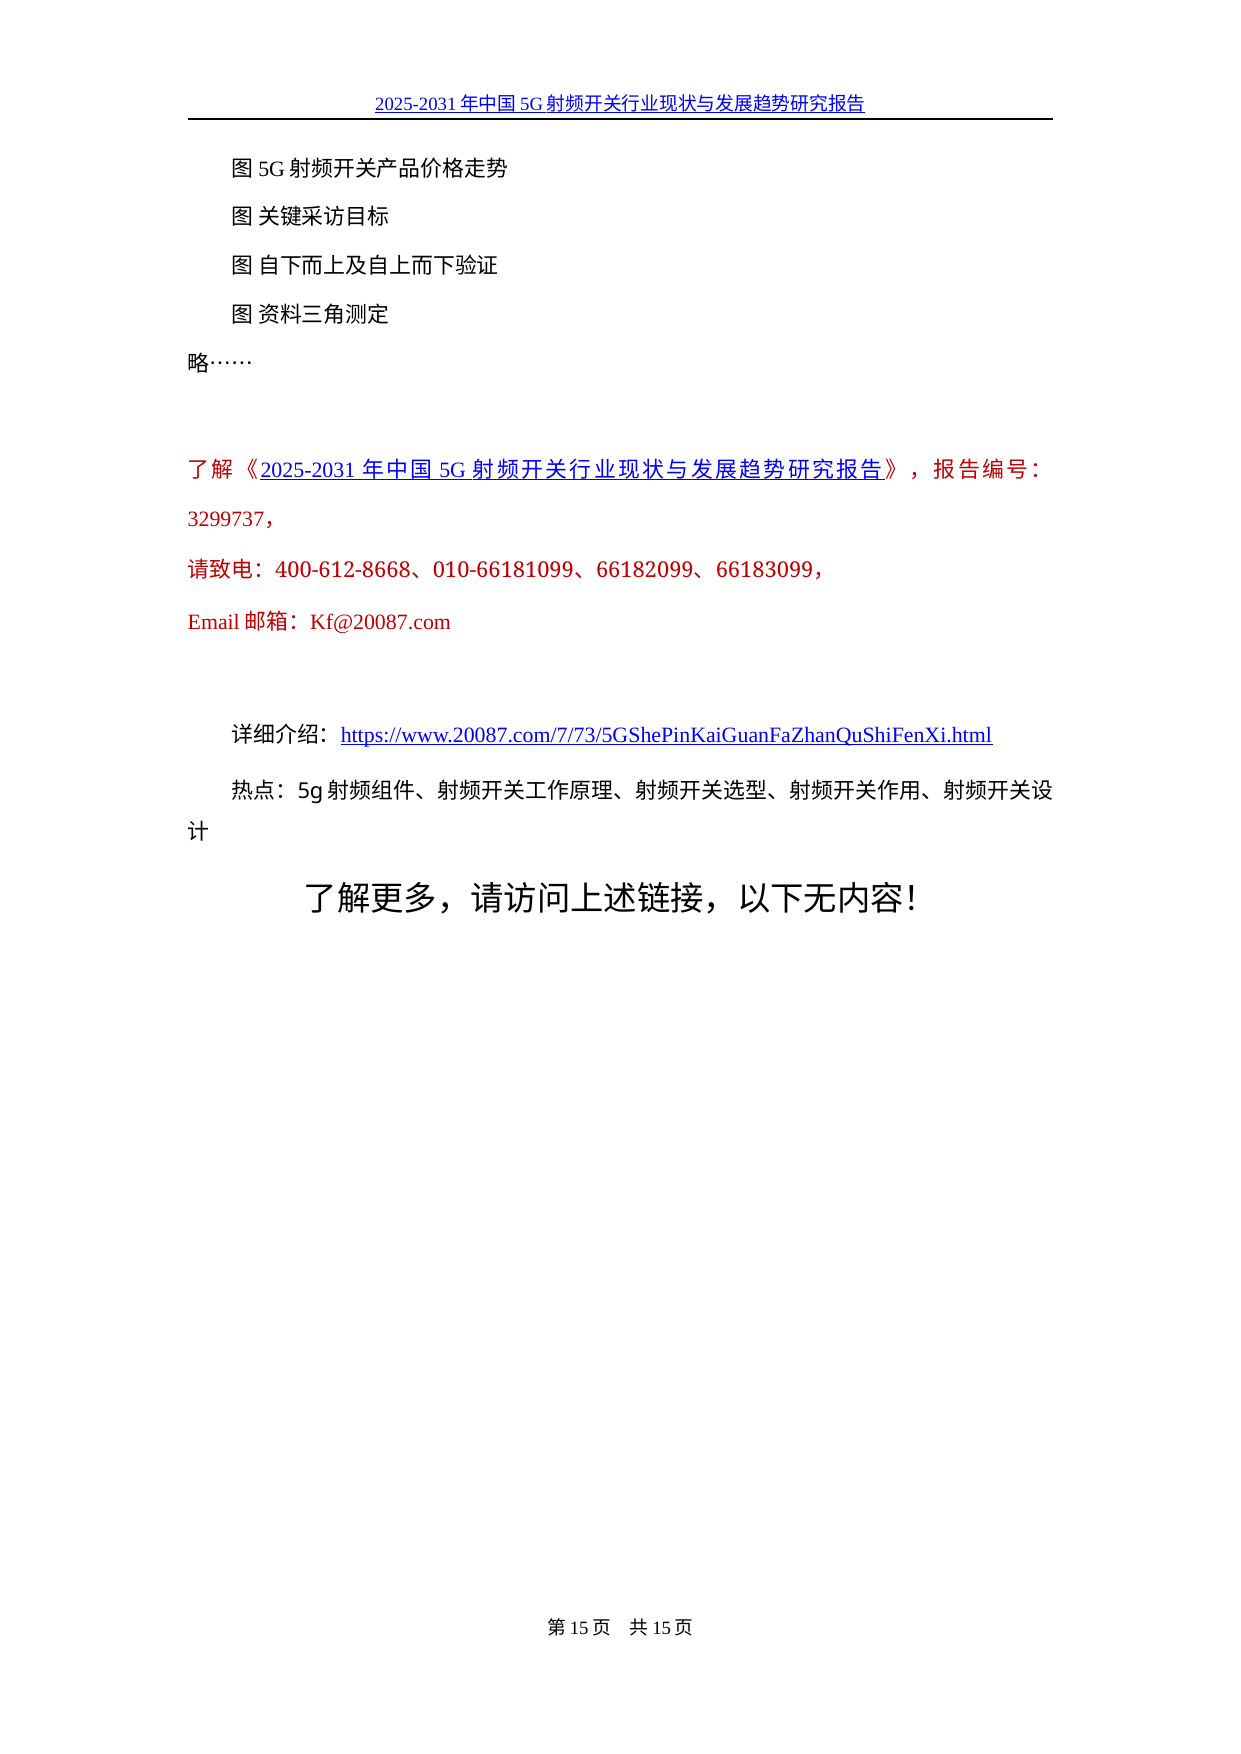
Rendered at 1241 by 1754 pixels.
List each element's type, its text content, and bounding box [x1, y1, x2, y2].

text 请致电：400-612-8668、010-66181099、66182099、66183099， [187, 552, 1053, 584]
text 详细介绍：https://www.20087.com/7/73/5GShePinKaiGuanFaZhanQuShiFenXi.html [187, 716, 1053, 749]
title 了解更多，请访问上述链接，以下无内容！ [187, 864, 1053, 929]
text 了解《2025-2031年中国5G射频开关行业现状与发展趋势研究报告》，报告编号：3299737， [187, 452, 1053, 533]
text 热点：5g射频组件、射频开关工作原理、射频开关选型、射频开关作用、射频开关设计 [187, 773, 1053, 846]
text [187, 150, 1053, 378]
text Email邮箱：Kf@20087.com [187, 603, 1053, 636]
